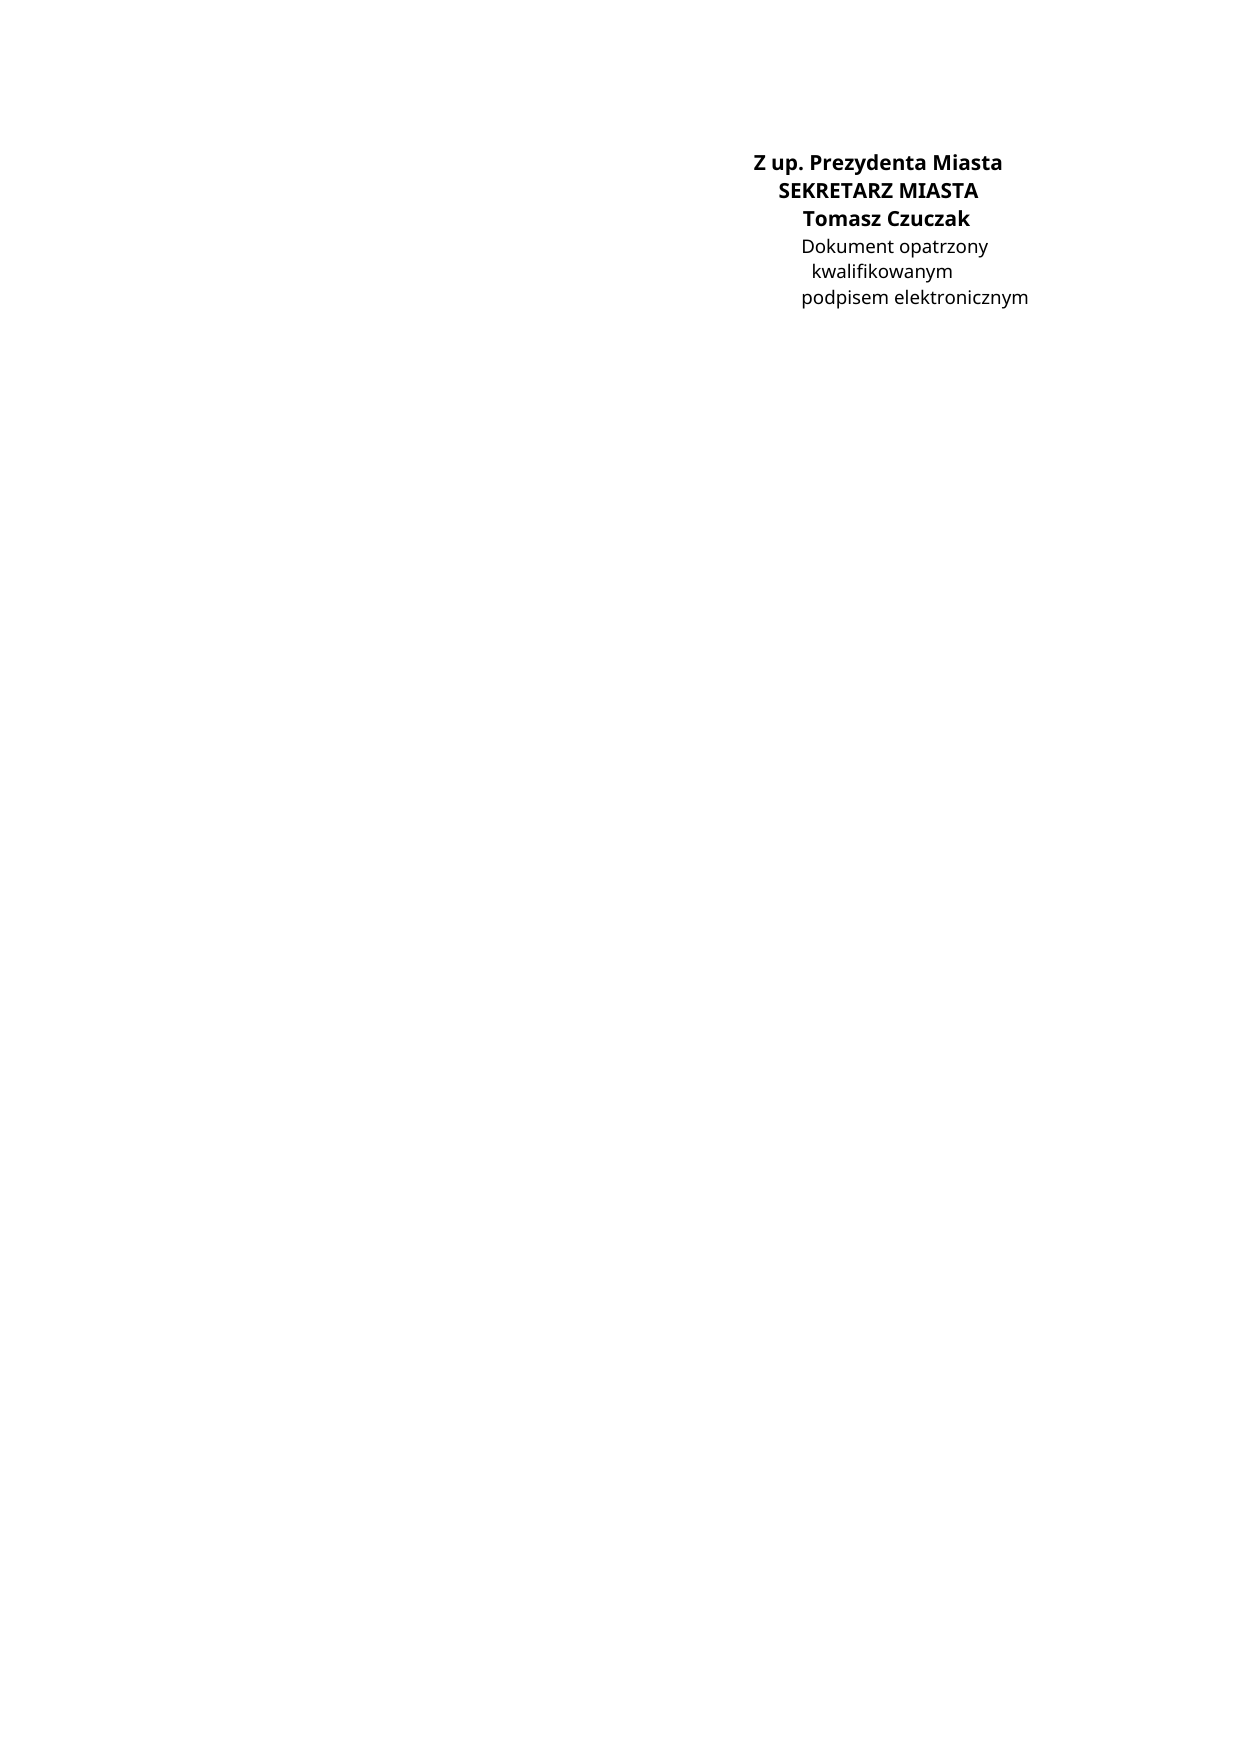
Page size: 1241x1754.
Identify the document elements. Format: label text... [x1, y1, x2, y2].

text Z up. Prezydenta Miasta [148, 148, 1093, 176]
text Dokument opatrzony [148, 233, 1093, 258]
text Tomasz Czuczak [148, 204, 1093, 233]
text kwalifikowanym [738, 258, 1093, 284]
text podpisem elektronicznym [664, 284, 1093, 309]
text SEKRETARZ MIASTA [148, 176, 1093, 204]
